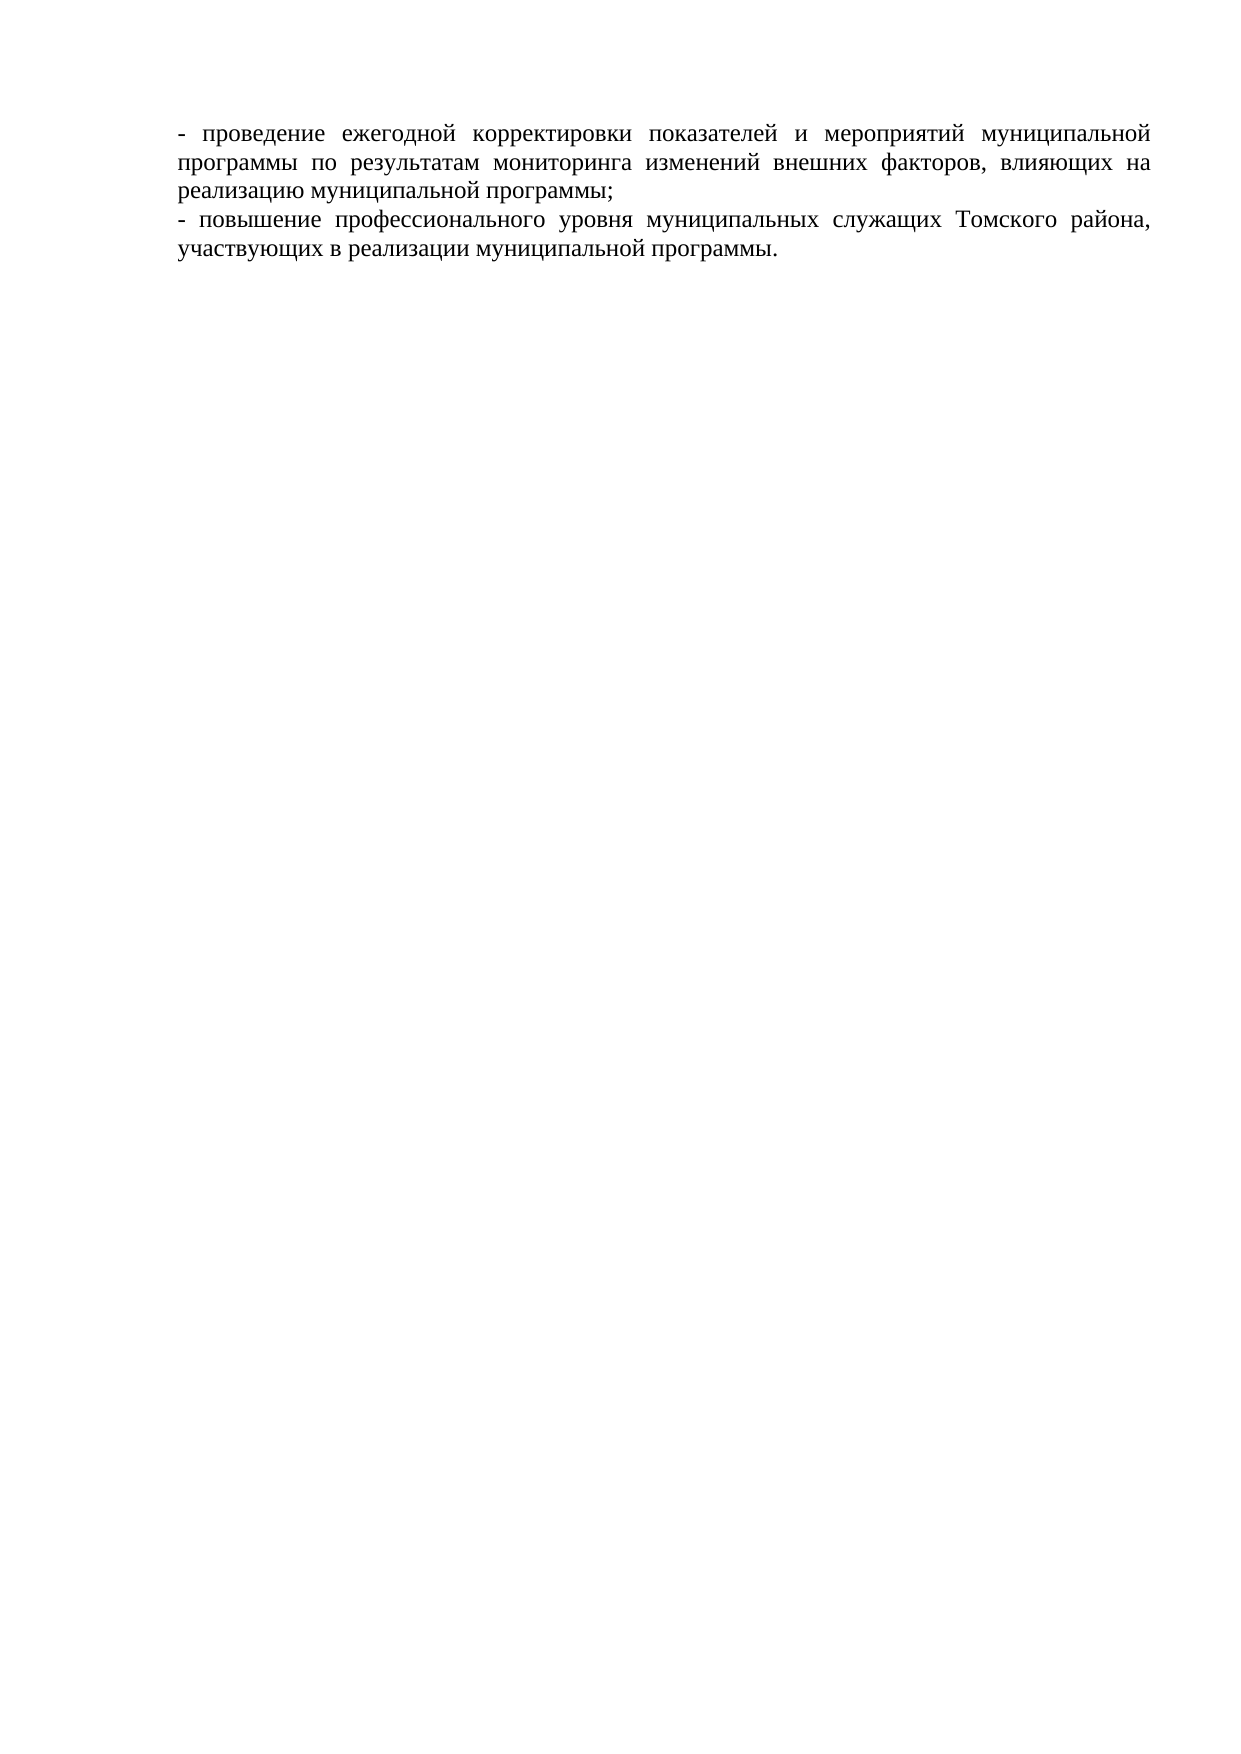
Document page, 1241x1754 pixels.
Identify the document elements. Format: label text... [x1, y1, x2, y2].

text - повышение профессионального уровня муниципальных служащих Томского района, участвующих в реализации муниципальной программы. [177, 204, 1152, 262]
text - проведение ежегодной корректировки показателей и мероприятий муниципальной программы по результатам мониторинга изменений внешних факторов, влияющих на реализацию муниципальной программы; [177, 118, 1152, 204]
